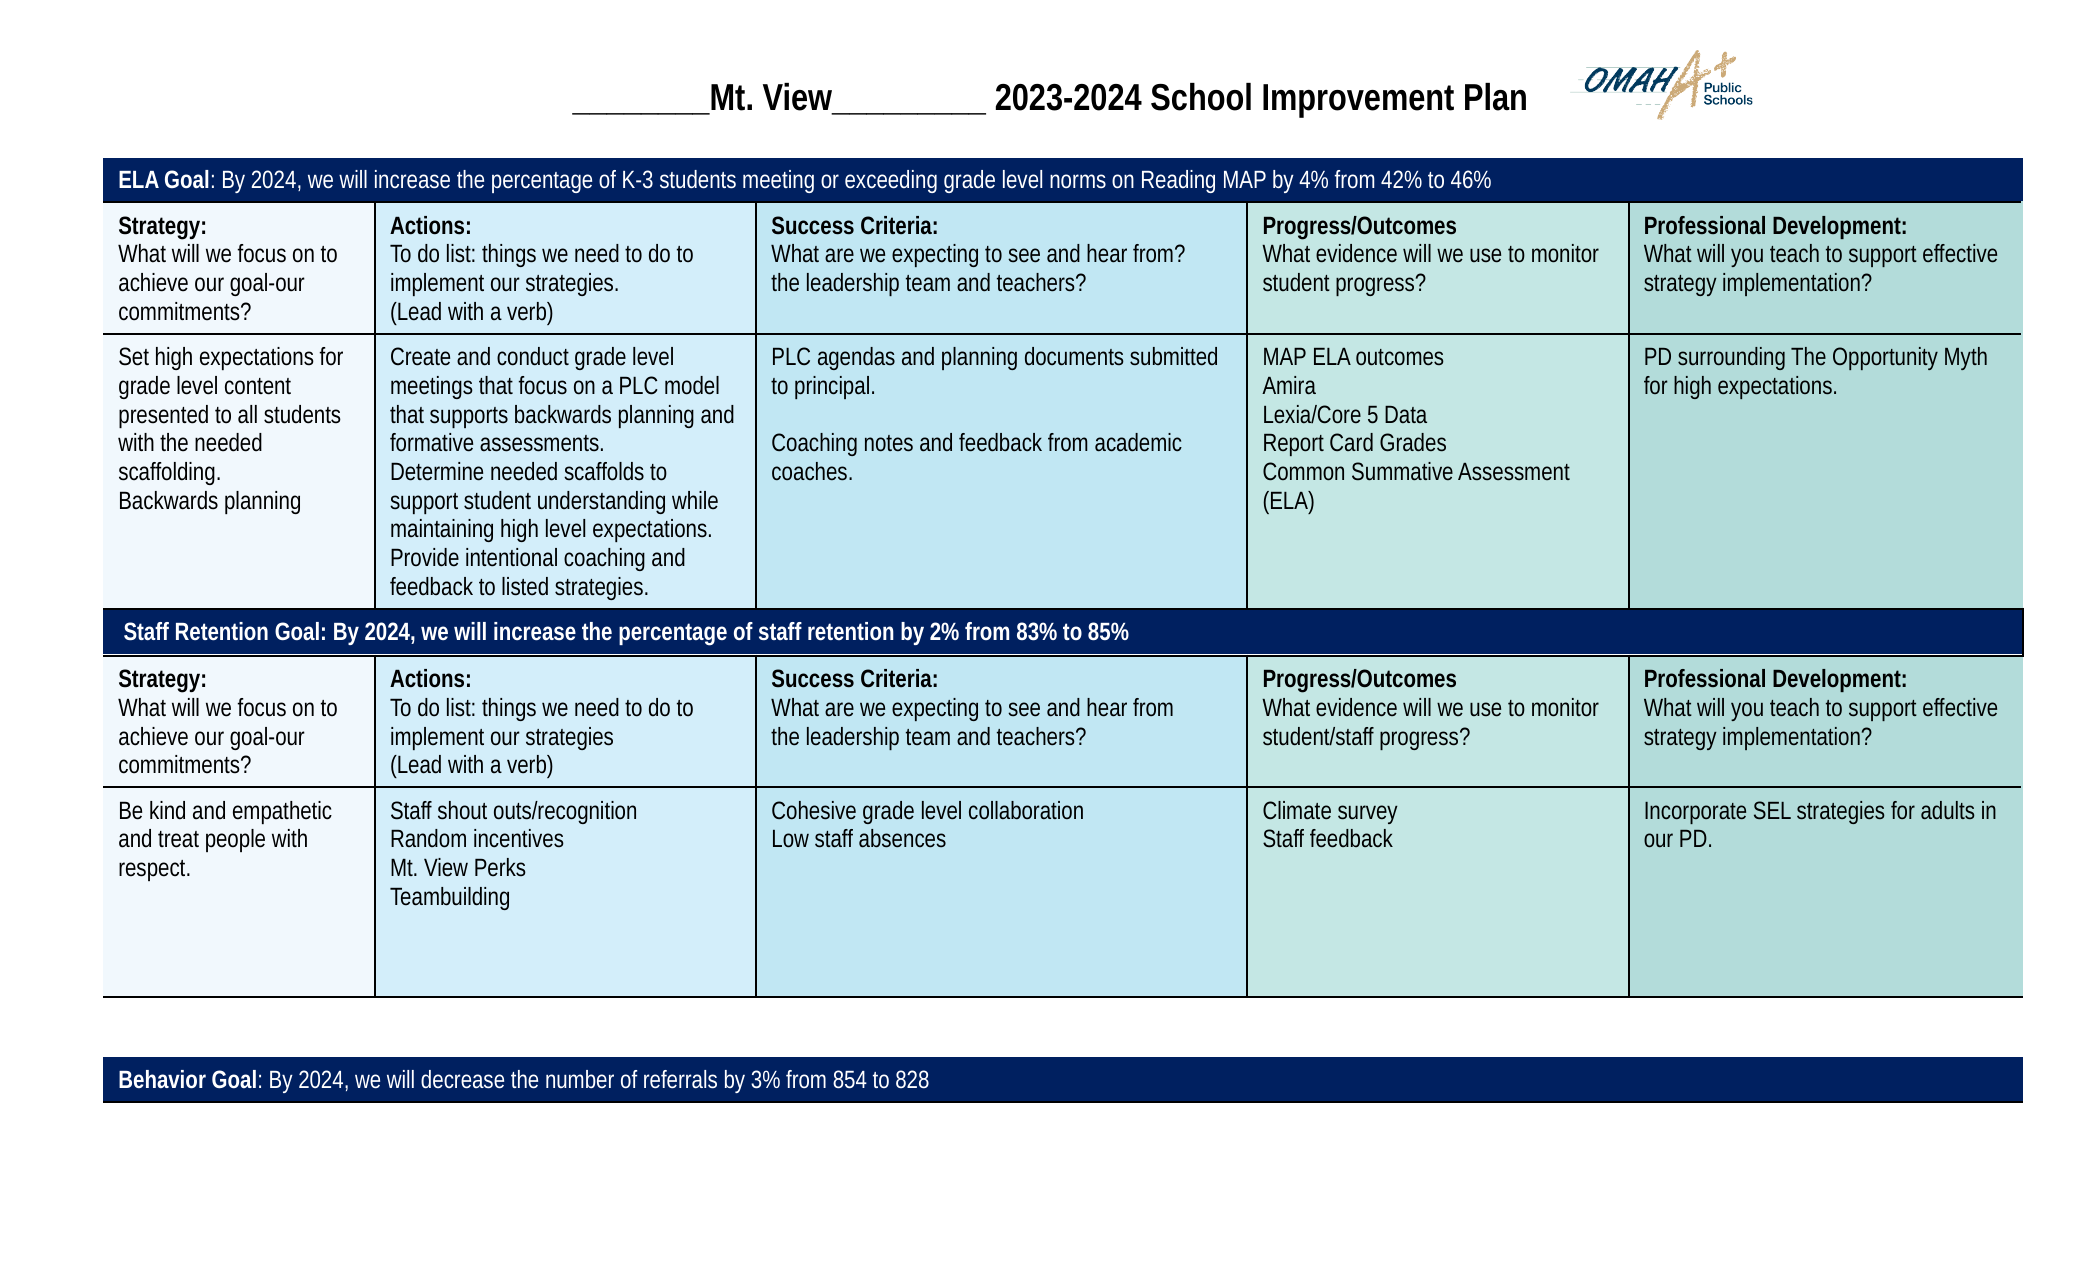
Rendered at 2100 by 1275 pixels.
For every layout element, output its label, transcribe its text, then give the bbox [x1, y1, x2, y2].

table_cell Professional Development: What will you teach to support effective strategy implementation? [1630, 201, 2023, 333]
table_cell Professional Development: What will you teach to support effective strategy implementation? [1630, 657, 2023, 786]
table_cell Cohesive grade level collaboration Low staff absences [757, 788, 1246, 996]
table_cell Success Criteria: What are we expecting to see and hear from the leadership team and teachers? [757, 657, 1246, 786]
table_header ELA Goal: By 2024, we will increase the percentage of K-3 students meeting or exceeding grade level norms on Reading MAP by 4% from 42% to 46% [103, 158, 2023, 201]
table_cell Staff Retention Goal: By 2024, we will increase the percentage of staff retention by 2% from 83% to 85% [103, 610, 2022, 654]
table_cell Actions: To do list: things we need to do to implement our strategies (Lead with a verb) [376, 657, 755, 786]
table_cell Strategy: What will we focus on to achieve our goal-our commitments? [103, 657, 374, 786]
table_cell Set high expectations for grade level content presented to all students with the needed scaffolding. Backwards planning [103, 335, 374, 608]
table_header Behavior Goal: By 2024, we will decrease the number of referrals by 3% from 854 to 828 [103, 1057, 2023, 1101]
table_cell MAP ELA outcomes Amira Lexia/Core 5 Data Report Card Grades Common Summative Assessment (ELA) [1248, 335, 1628, 608]
table_cell Create and conduct grade level meetings that focus on a PLC model that supports backwards planning and formative assessments. Determine needed scaffolds to support student understanding while maintaining high level expectations. Provide intentional coaching and feedback to listed strategies. [376, 335, 755, 608]
table_cell Incorporate SEL strategies for adults in our PD. [1630, 786, 2023, 996]
table_cell Success Criteria: What are we expecting to see and hear from? the leadership team and teachers? [757, 203, 1246, 333]
table_cell PD surrounding The Opportunity Myth for high expectations. [1630, 333, 2023, 608]
table_cell Climate survey Staff feedback [1248, 788, 1628, 996]
table_cell PLC agendas and planning documents submitted to principal. Coaching notes and feedback from academic coaches. [757, 335, 1246, 608]
table_cell Strategy: What will we focus on to achieve our goal-our commitments? [103, 203, 374, 333]
table_cell Progress/Outcomes What evidence will we use to monitor student/staff progress? [1248, 657, 1628, 786]
table_cell Staff shout outs/recognition Random incentives Mt. View Perks Teambuilding [376, 788, 755, 996]
table_cell Actions: To do list: things we need to do to implement our strategies. (Lead with a verb) [376, 203, 755, 333]
picture [1570, 50, 1753, 120]
table_cell Be kind and empathetic and treat people with respect. [103, 788, 374, 996]
table_cell Progress/Outcomes What evidence will we use to monitor student progress? [1248, 203, 1628, 333]
